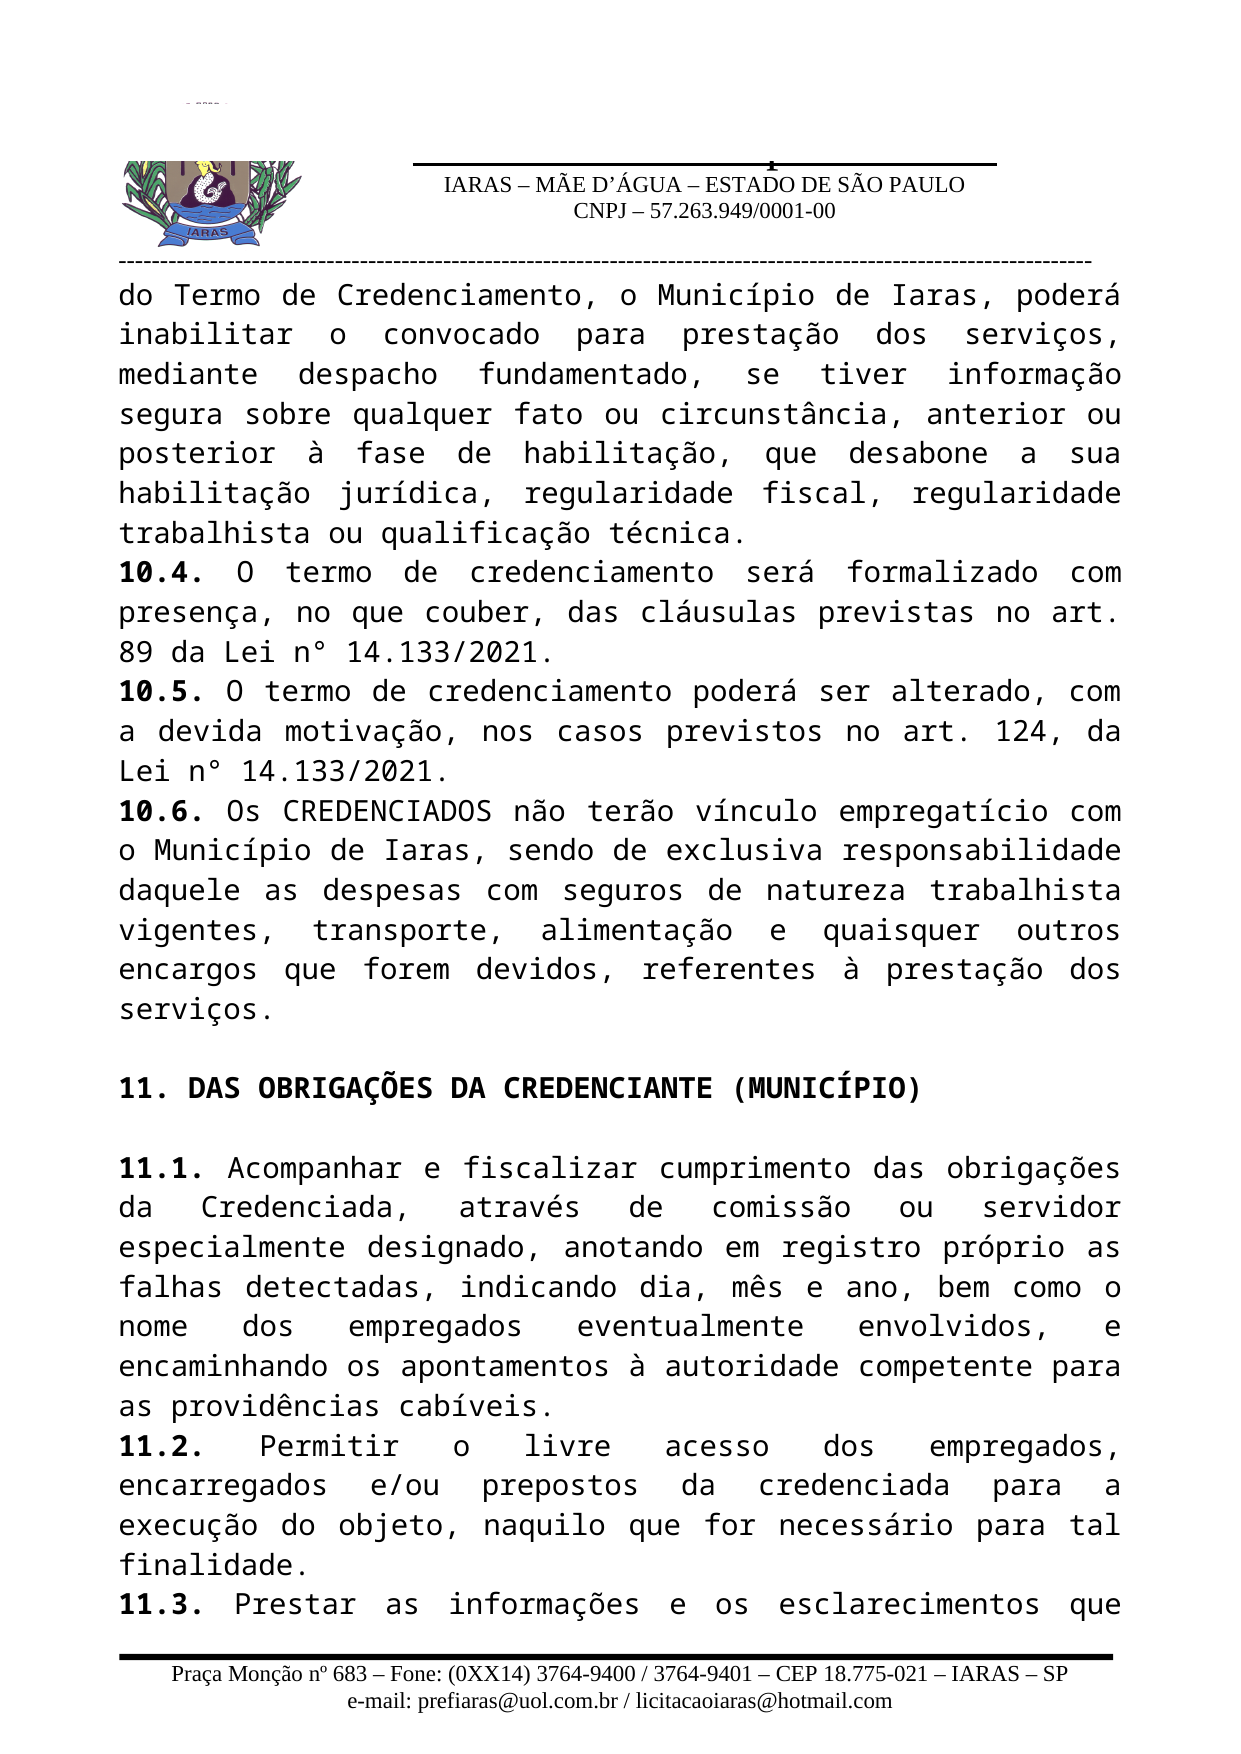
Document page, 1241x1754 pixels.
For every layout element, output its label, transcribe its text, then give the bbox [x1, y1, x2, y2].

text 10.6. Os CREDENCIADOS não terão vínculo empregatício com o Município de Iaras, sendo de exclusiva responsabilidade daquele as despesas com seguros de natureza trabalhista vigentes, transporte, alimentação e quaisquer outros encargos que forem devidos, referentes à prestação dos serviços. [118, 790, 1122, 1028]
text 10.4. O termo de credenciamento será formalizado com presença, no que couber, das cláusulas previstas no art. 89 da Lei n° 14.133/2021. [118, 552, 1122, 671]
text 11.1. Acompanhar e fiscalizar cumprimento das obrigações da Credenciada, através de comissão ou servidor especialmente designado, anotando em registro próprio as falhas detectadas, indicando dia, mês e ano, bem como o nome dos empregados eventualmente envolvidos, e encaminhando os apontamentos à autoridade competente para as providências cabíveis. [118, 1147, 1122, 1425]
picture [118, 161, 306, 251]
text 11. DAS OBRIGAÇÕES DA CREDENCIANTE (MUNICÍPIO) [118, 1068, 1122, 1107]
text 10.5. O termo de credenciamento poderá ser alterado, com a devida motivação, nos casos previstos no art. 124, da Lei n° 14.133/2021. [118, 671, 1122, 790]
text 11.2. Permitir o livre acesso dos empregados, encarregados e/ou prepostos da credenciada para a execução do objeto, naquilo que for necessário para tal finalidade. [118, 1425, 1122, 1583]
